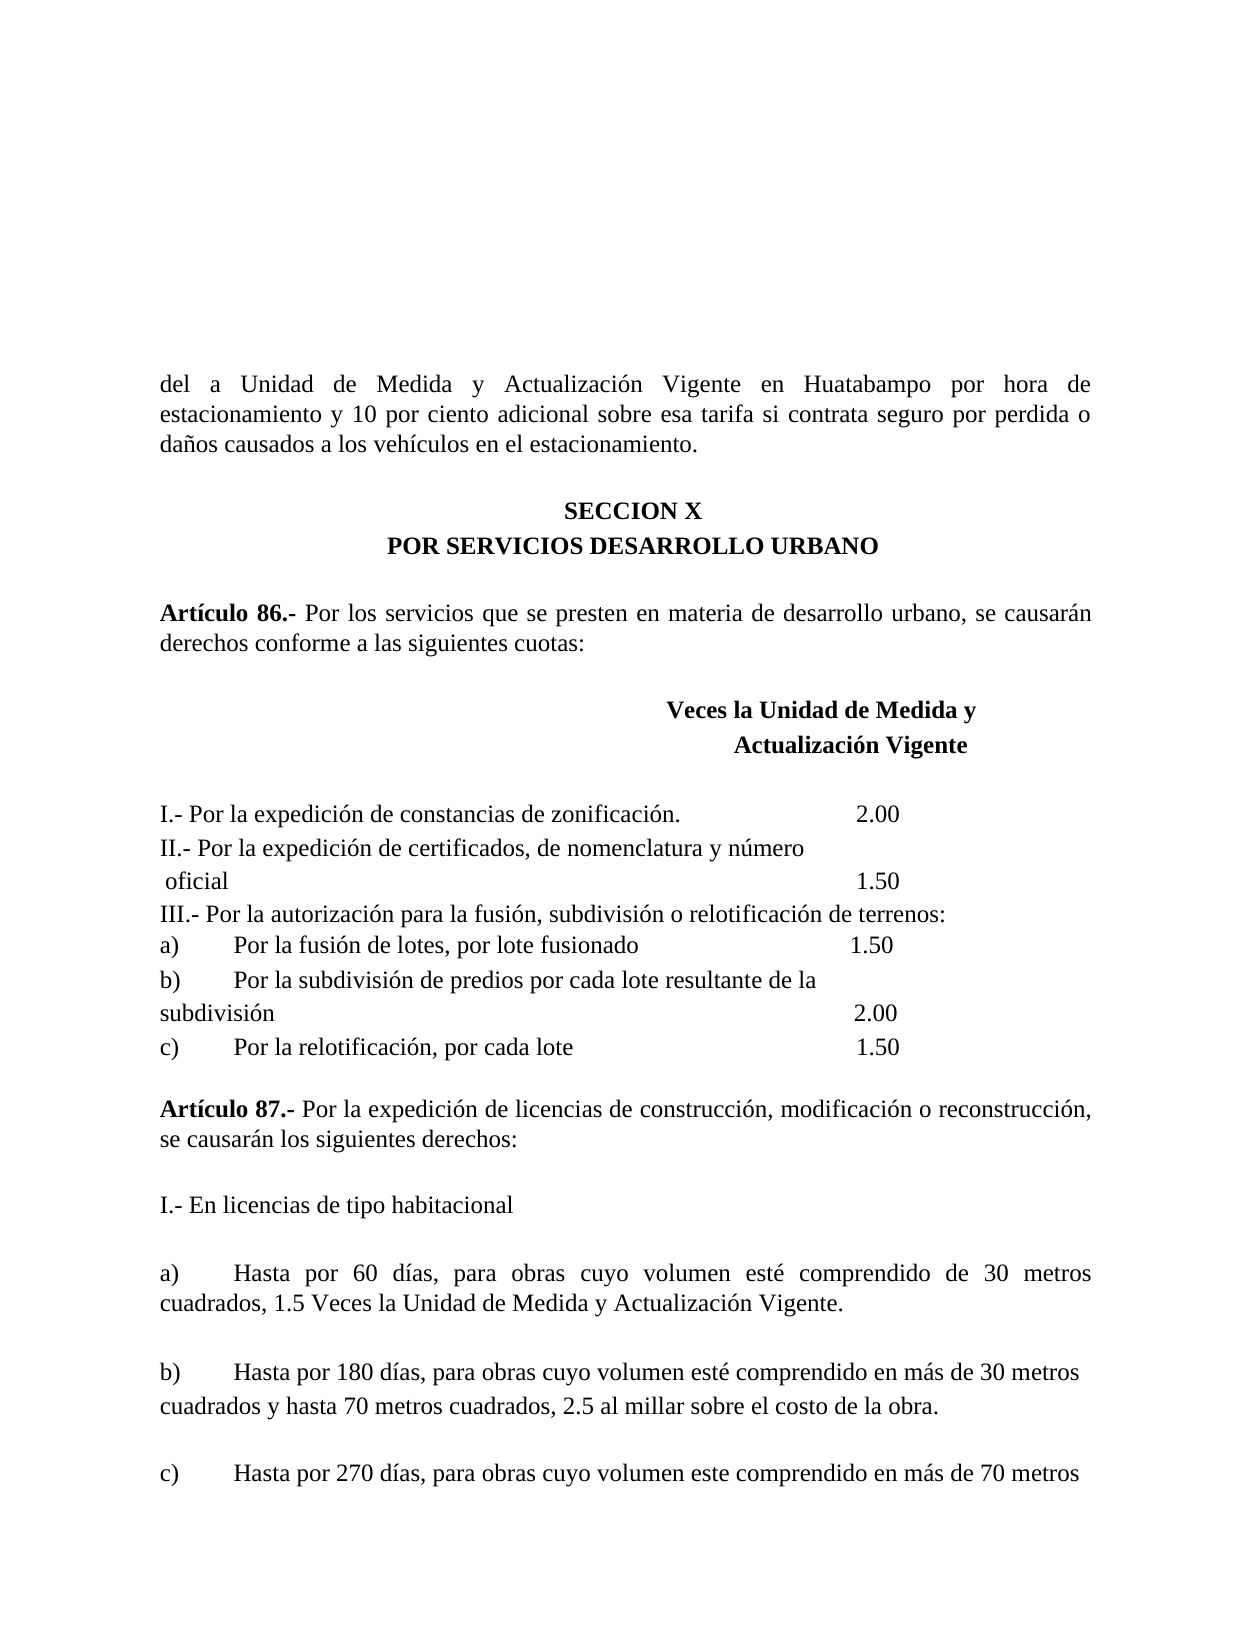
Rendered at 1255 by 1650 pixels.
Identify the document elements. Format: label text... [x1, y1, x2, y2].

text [159, 369, 1092, 458]
list Hasta por 180 días, para obras cuyo volumen esté comprendido en más de 30 metros [159, 1357, 1092, 1386]
list Por la fusión de lotes, por lote fusionado 1.50 [159, 930, 1101, 959]
list Por la subdivisión de predios por cada lote resultante de la [159, 965, 1101, 994]
text subdivisión 2.00 [159, 998, 1101, 1027]
text oficial 1.50 [159, 866, 1101, 895]
list Hasta por 60 días, para obras cuyo volumen esté comprendido de 30 metros cuadrados, 1.5 Veces la Unidad de Medida y Actualización Vigente. [159, 1258, 1092, 1316]
text III.- Por la autorización para la fusión, subdivisión o relotificación de terrenos: [159, 899, 1101, 928]
text SECCION X [159, 496, 1106, 525]
text Artículo 86.- Por los servicios que se presten en materia de desarrollo urbano, se causarán derechos conforme a las siguientes cuotas: [159, 598, 1092, 657]
text Artículo 87.- Por la expedición de licencias de construcción, modificación o reconstrucción, se causarán los siguientes derechos: [159, 1094, 1092, 1153]
text II.- Por la expedición de certificados, de nomenclatura y número [159, 833, 1101, 861]
text cuadrados y hasta 70 metros cuadrados, 2.5 al millar sobre el costo de la obra. [159, 1391, 1092, 1420]
text I.- En licencias de tipo habitacional [159, 1191, 1092, 1219]
text Veces la Unidad de Medida y [159, 695, 1106, 723]
text Actualización Vigente [158, 731, 1106, 759]
text POR SERVICIOS DESARROLLO URBANO [159, 531, 1106, 560]
text I.- Por la expedición de constancias de zonificación. 2.00 [159, 799, 1101, 828]
list Por la relotificación, por cada lote 1.50 [159, 1032, 1101, 1061]
list Hasta por 270 días, para obras cuyo volumen este comprendido en más de 70 metros [159, 1458, 1092, 1487]
